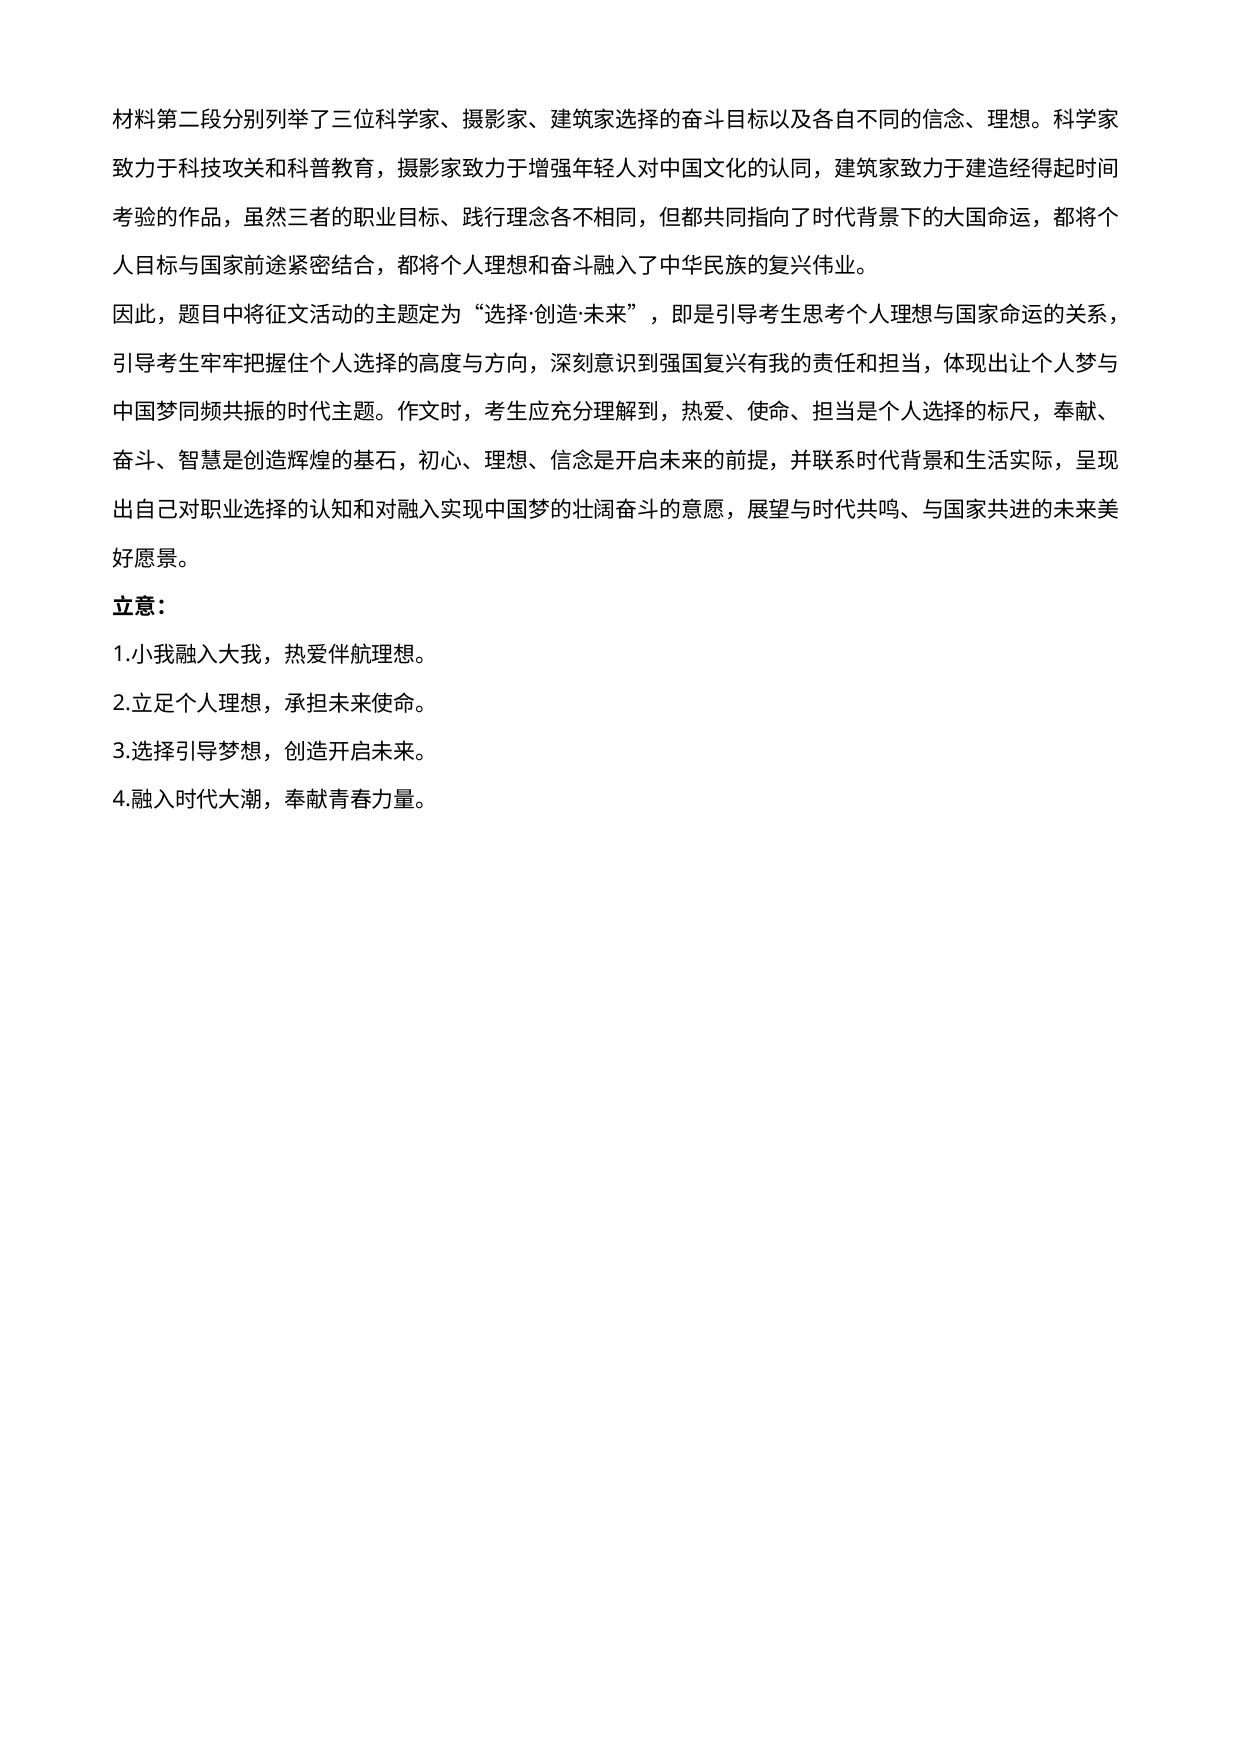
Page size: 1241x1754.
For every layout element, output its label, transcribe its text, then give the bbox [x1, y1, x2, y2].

text 2.立足个人理想，承担未来使命。 [112, 685, 1128, 718]
text 因此，题目中将征文活动的主题定为“选择·创造·未来”，即是引导考生思考个人理想与国家命运的关系，引导考生牢牢把握住个人选择的高度与方向，深刻意识到强国复兴有我的责任和担当，体现出让个人梦与中国梦同频共振的时代主题。作文时，考生应充分理解到，热爱、使命、担当是个人选择的标尺，奉献、奋斗、智慧是创造辉煌的基石，初心、理想、信念是开启未来的前提，并联系时代背景和生活实际，呈现出自己对职业选择的认知和对融入实现中国梦的壮阔奋斗的意愿，展望与时代共鸣、与国家共进的未来美好愿景。 [112, 296, 1128, 573]
text 立意： [112, 588, 1128, 621]
text 4.融入时代大潮，奉献青春力量。 [112, 782, 1128, 814]
text 材料第二段分别列举了三位科学家、摄影家、建筑家选择的奋斗目标以及各自不同的信念、理想。科学家致力于科技攻关和科普教育，摄影家致力于增强年轻人对中国文化的认同，建筑家致力于建造经得起时间考验的作品，虽然三者的职业目标、践行理念各不相同，但都共同指向了时代背景下的大国命运，都将个人目标与国家前途紧密结合，都将个人理想和奋斗融入了中华民族的复兴伟业。 [112, 102, 1128, 281]
text 1.小我融入大我，热爱伴航理想。 [112, 637, 1128, 669]
text 3.选择引导梦想，创造开启未来。 [112, 733, 1128, 766]
